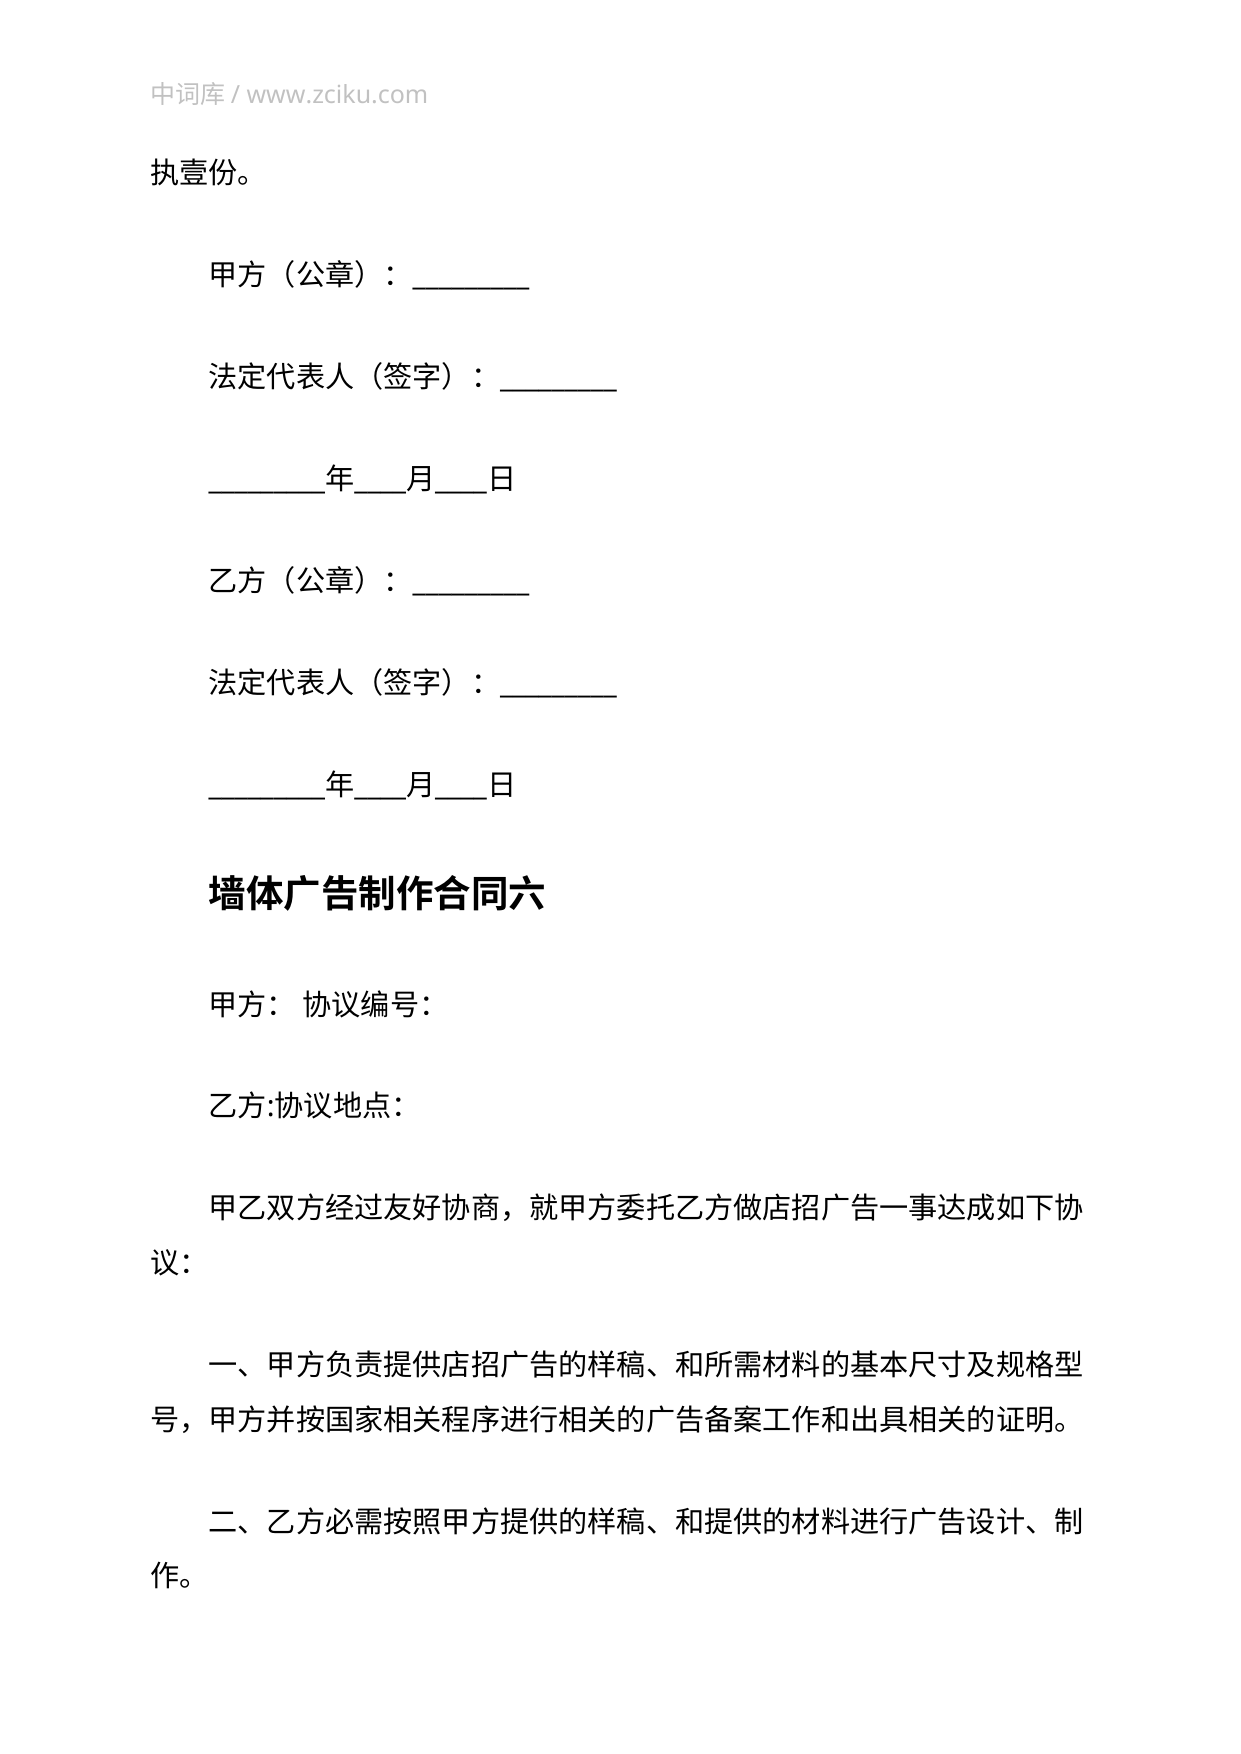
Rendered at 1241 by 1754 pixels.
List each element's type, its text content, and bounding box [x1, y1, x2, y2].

text 乙方:协议地点： [150, 1083, 1090, 1125]
text 乙方（公章）：_________ [150, 558, 1090, 600]
text _________年____月____日 [150, 456, 1090, 498]
text 甲乙双方经过友好协商，就甲方委托乙方做店招广告一事达成如下协议： [150, 1185, 1090, 1282]
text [150, 150, 1090, 192]
text 二、乙方必需按照甲方提供的样稿、和提供的材料进行广告设计、制作。 [150, 1498, 1090, 1595]
text 法定代表人（签字）：_________ [150, 660, 1090, 702]
text 法定代表人（签字）：_________ [150, 354, 1090, 396]
text 一、甲方负责提供店招广告的样稿、和所需材料的基本尺寸及规格型号，甲方并按国家相关程序进行相关的广告备案工作和出具相关的证明。 [150, 1341, 1090, 1439]
text 墙体广告制作合同六 [150, 864, 1090, 918]
text 甲方： 协议编号： [150, 981, 1090, 1023]
text _________年____月____日 [150, 762, 1090, 804]
text 甲方（公章）：_________ [150, 252, 1090, 294]
